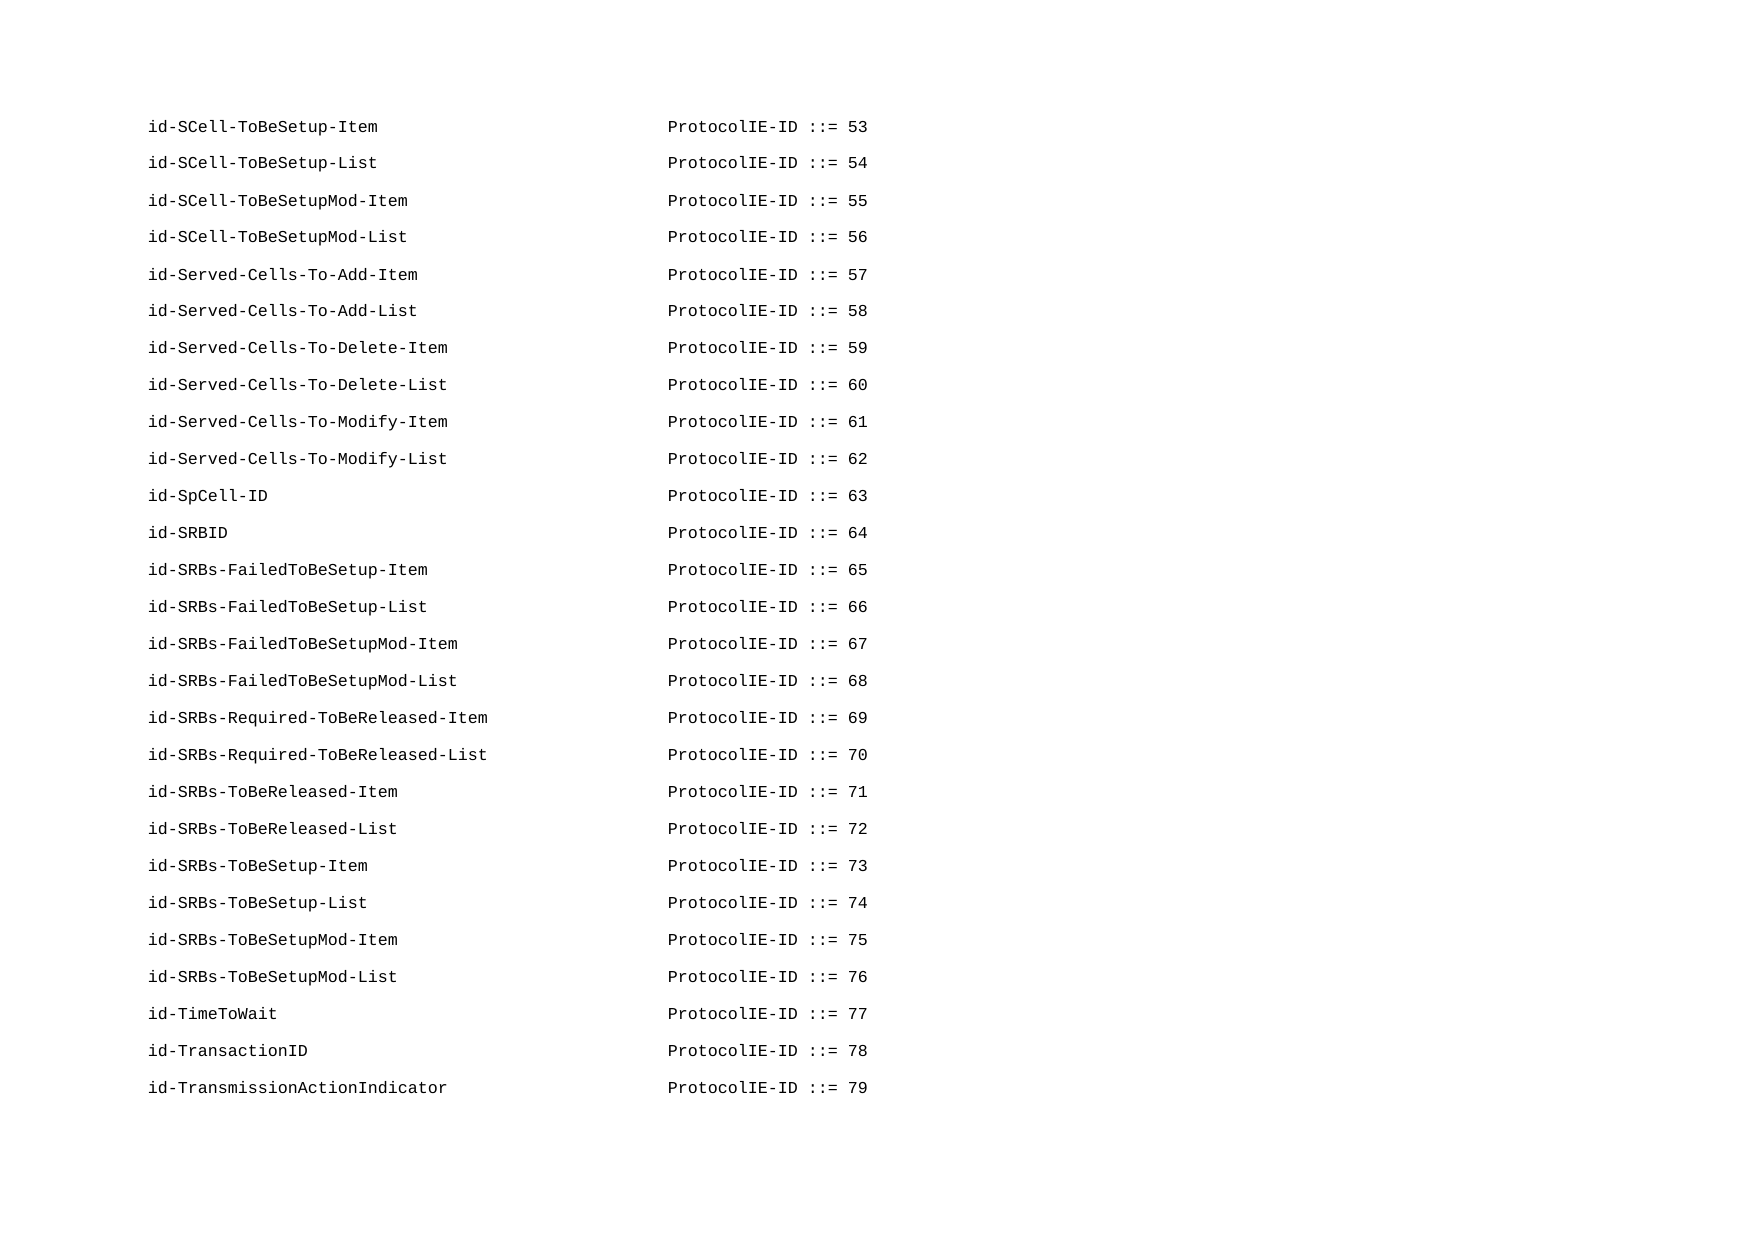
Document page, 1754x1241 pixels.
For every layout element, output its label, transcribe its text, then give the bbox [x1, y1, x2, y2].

text id-SRBs-Required-ToBeReleased-List ProtocolIE-ID ::= 70 [148, 747, 1636, 766]
text id-SRBs-ToBeSetup-List ProtocolIE-ID ::= 74 [148, 895, 1636, 913]
text id-Served-Cells-To-Modify-List ProtocolIE-ID ::= 62 [148, 451, 1636, 470]
text id-Served-Cells-To-Add-List ProtocolIE-ID ::= 58 [148, 303, 1636, 322]
text id-SRBID ProtocolIE-ID ::= 64 [148, 525, 1636, 544]
text id-SpCell-ID ProtocolIE-ID ::= 63 [148, 488, 1636, 507]
text id-TransactionID ProtocolIE-ID ::= 78 [148, 1043, 1636, 1061]
text id-TimeToWait ProtocolIE-ID ::= 77 [148, 1006, 1636, 1024]
text id-Served-Cells-To-Modify-Item ProtocolIE-ID ::= 61 [148, 414, 1636, 433]
text id-Served-Cells-To-Add-Item ProtocolIE-ID ::= 57 [148, 266, 1636, 285]
text id-SRBs-ToBeSetup-Item ProtocolIE-ID ::= 73 [148, 858, 1636, 877]
text id-SRBs-FailedToBeSetup-List ProtocolIE-ID ::= 66 [148, 599, 1636, 618]
text id-SRBs-ToBeSetupMod-List ProtocolIE-ID ::= 76 [148, 969, 1636, 987]
text id-Served-Cells-To-Delete-Item ProtocolIE-ID ::= 59 [148, 340, 1636, 359]
text id-SCell-ToBeSetupMod-List ProtocolIE-ID ::= 56 [148, 229, 1636, 248]
text id-SRBs-FailedToBeSetupMod-Item ProtocolIE-ID ::= 67 [148, 636, 1636, 655]
text id-SRBs-ToBeSetupMod-Item ProtocolIE-ID ::= 75 [148, 932, 1636, 951]
text id-SCell-ToBeSetup-Item ProtocolIE-ID ::= 53 [148, 118, 1636, 137]
text id-TransmissionActionIndicator ProtocolIE-ID ::= 79 [148, 1079, 1636, 1098]
text id-SRBs-FailedToBeSetup-Item ProtocolIE-ID ::= 65 [148, 562, 1636, 581]
text id-SRBs-ToBeReleased-Item ProtocolIE-ID ::= 71 [148, 784, 1636, 803]
text id-Served-Cells-To-Delete-List ProtocolIE-ID ::= 60 [148, 377, 1636, 396]
text id-SCell-ToBeSetup-List ProtocolIE-ID ::= 54 [148, 155, 1636, 174]
text id-SRBs-FailedToBeSetupMod-List ProtocolIE-ID ::= 68 [148, 673, 1636, 692]
text id-SRBs-Required-ToBeReleased-Item ProtocolIE-ID ::= 69 [148, 710, 1636, 729]
text id-SRBs-ToBeReleased-List ProtocolIE-ID ::= 72 [148, 821, 1636, 839]
text id-SCell-ToBeSetupMod-Item ProtocolIE-ID ::= 55 [148, 192, 1636, 211]
